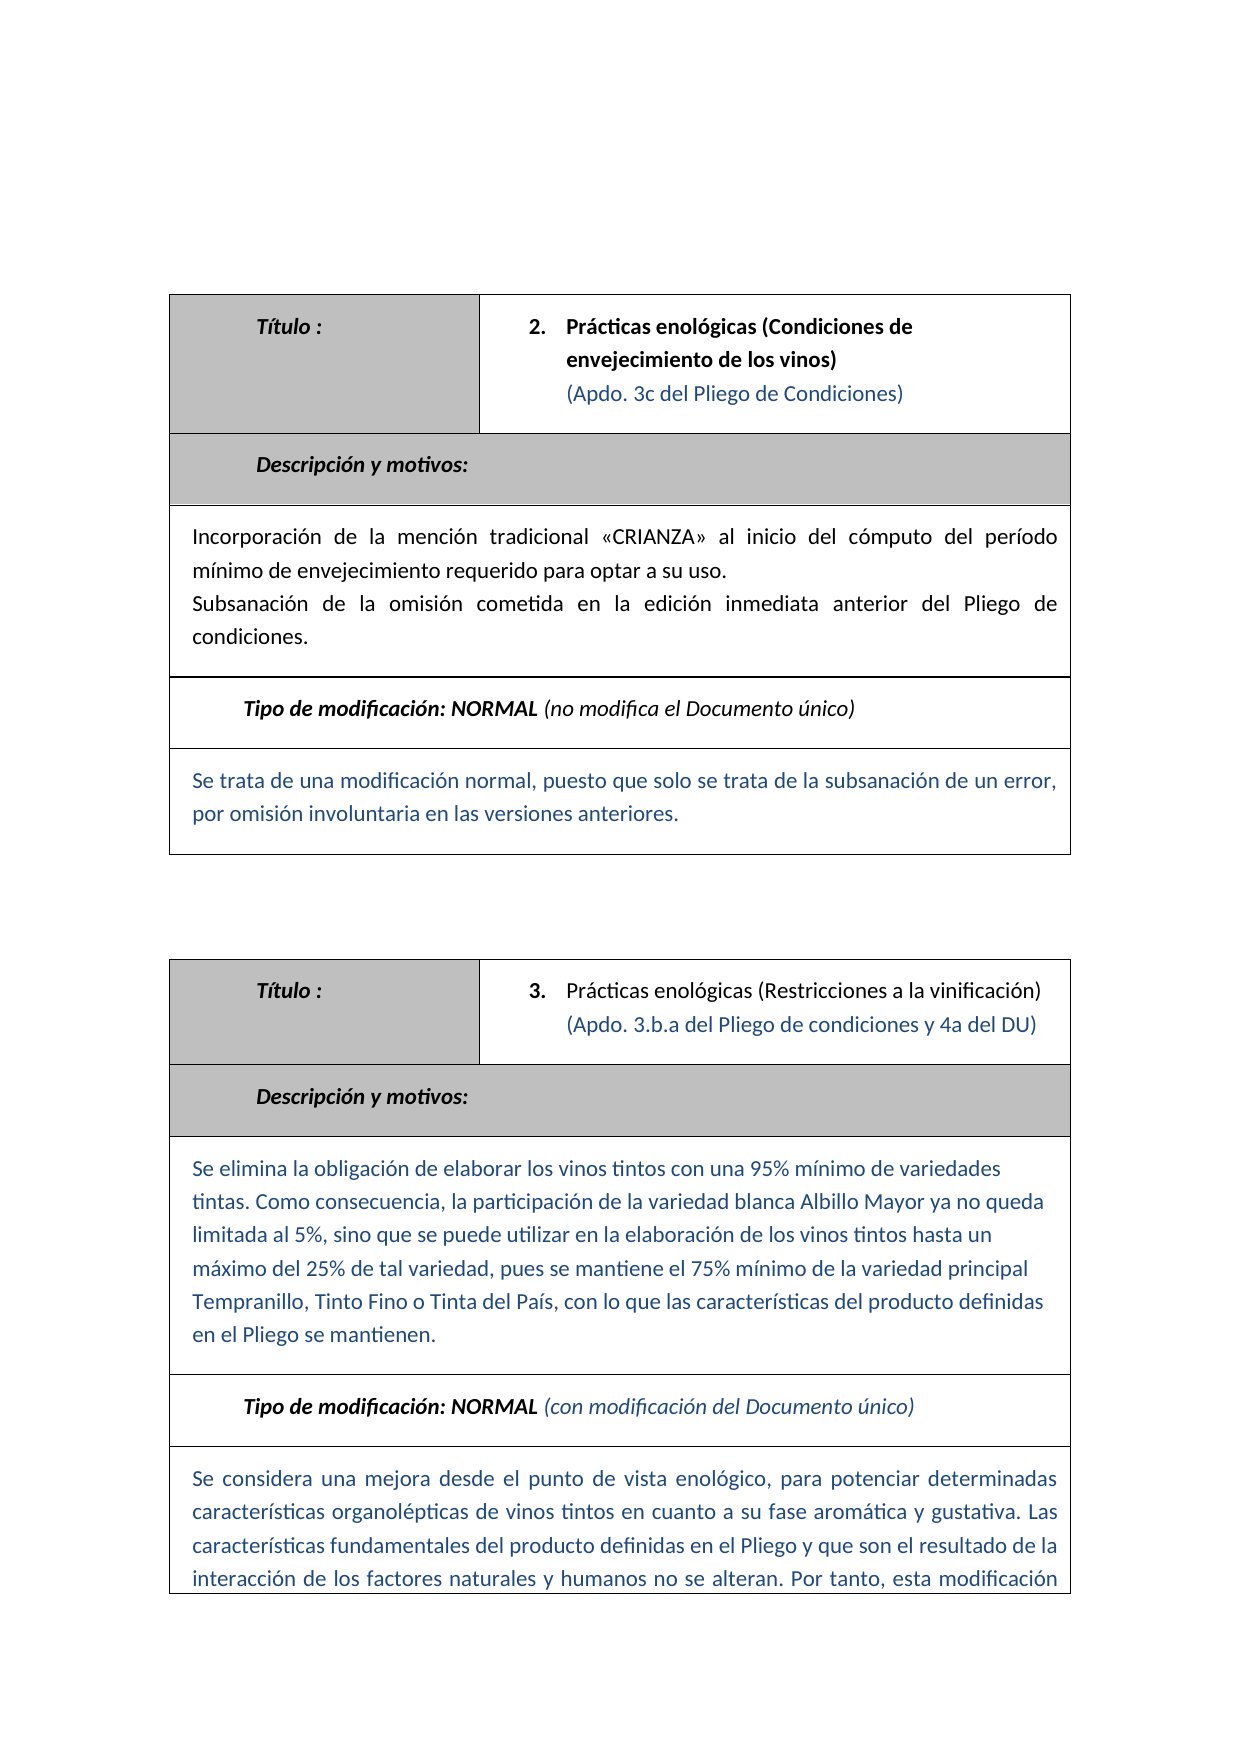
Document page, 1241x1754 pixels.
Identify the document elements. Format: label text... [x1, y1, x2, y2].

table_cell Se trata de una modificación normal, puesto que solo se trata de la subsanación de un error, por omisión involuntaria en las versiones anteriores. [170, 749, 1070, 853]
table_cell Tipo de modificación: NORMAL (con modificación del Documento único) [170, 1375, 1070, 1446]
table_cell Descripción y motivos: [170, 1065, 1070, 1136]
table_cell Descripción y motivos: [170, 434, 1070, 504]
table_cell Tipo de modificación: NORMAL (no modifica el Documento único) [170, 678, 1070, 748]
table_cell Incorporación de la mención tradicional «CRIANZA» al inicio del cómputo del período mínimo de envejecimiento requerido para optar a su uso. Subsanación de la omisión cometida en la edición inmediata anterior del Pliego de condiciones. [170, 506, 1070, 676]
table_header Título : [170, 960, 479, 1064]
table_header Prácticas enológicas (Condiciones de envejecimiento de los vinos) (Apdo. 3c del Pliego de Condiciones) [480, 295, 1070, 433]
table_header Título : [170, 295, 479, 433]
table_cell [170, 1447, 1070, 1593]
table_header Prácticas enológicas (Restricciones a la vinificación) (Apdo. 3.b.a del Pliego de condiciones y 4a del DU) [480, 960, 1070, 1064]
table_cell Se elimina la obligación de elaborar los vinos tintos con una 95% mínimo de variedades tintas. Como consecuencia, la participación de la variedad blanca Albillo Mayor ya no queda limitada al 5%, sino que se puede utilizar en la elaboración de los vinos tintos hasta un máximo del 25% de tal variedad, pues se mantiene el 75% mínimo de la variedad principal Tempranillo, Tinto Fino o Tinta del País, con lo que las características del producto definidas en el Pliego se mantienen. [170, 1137, 1070, 1374]
